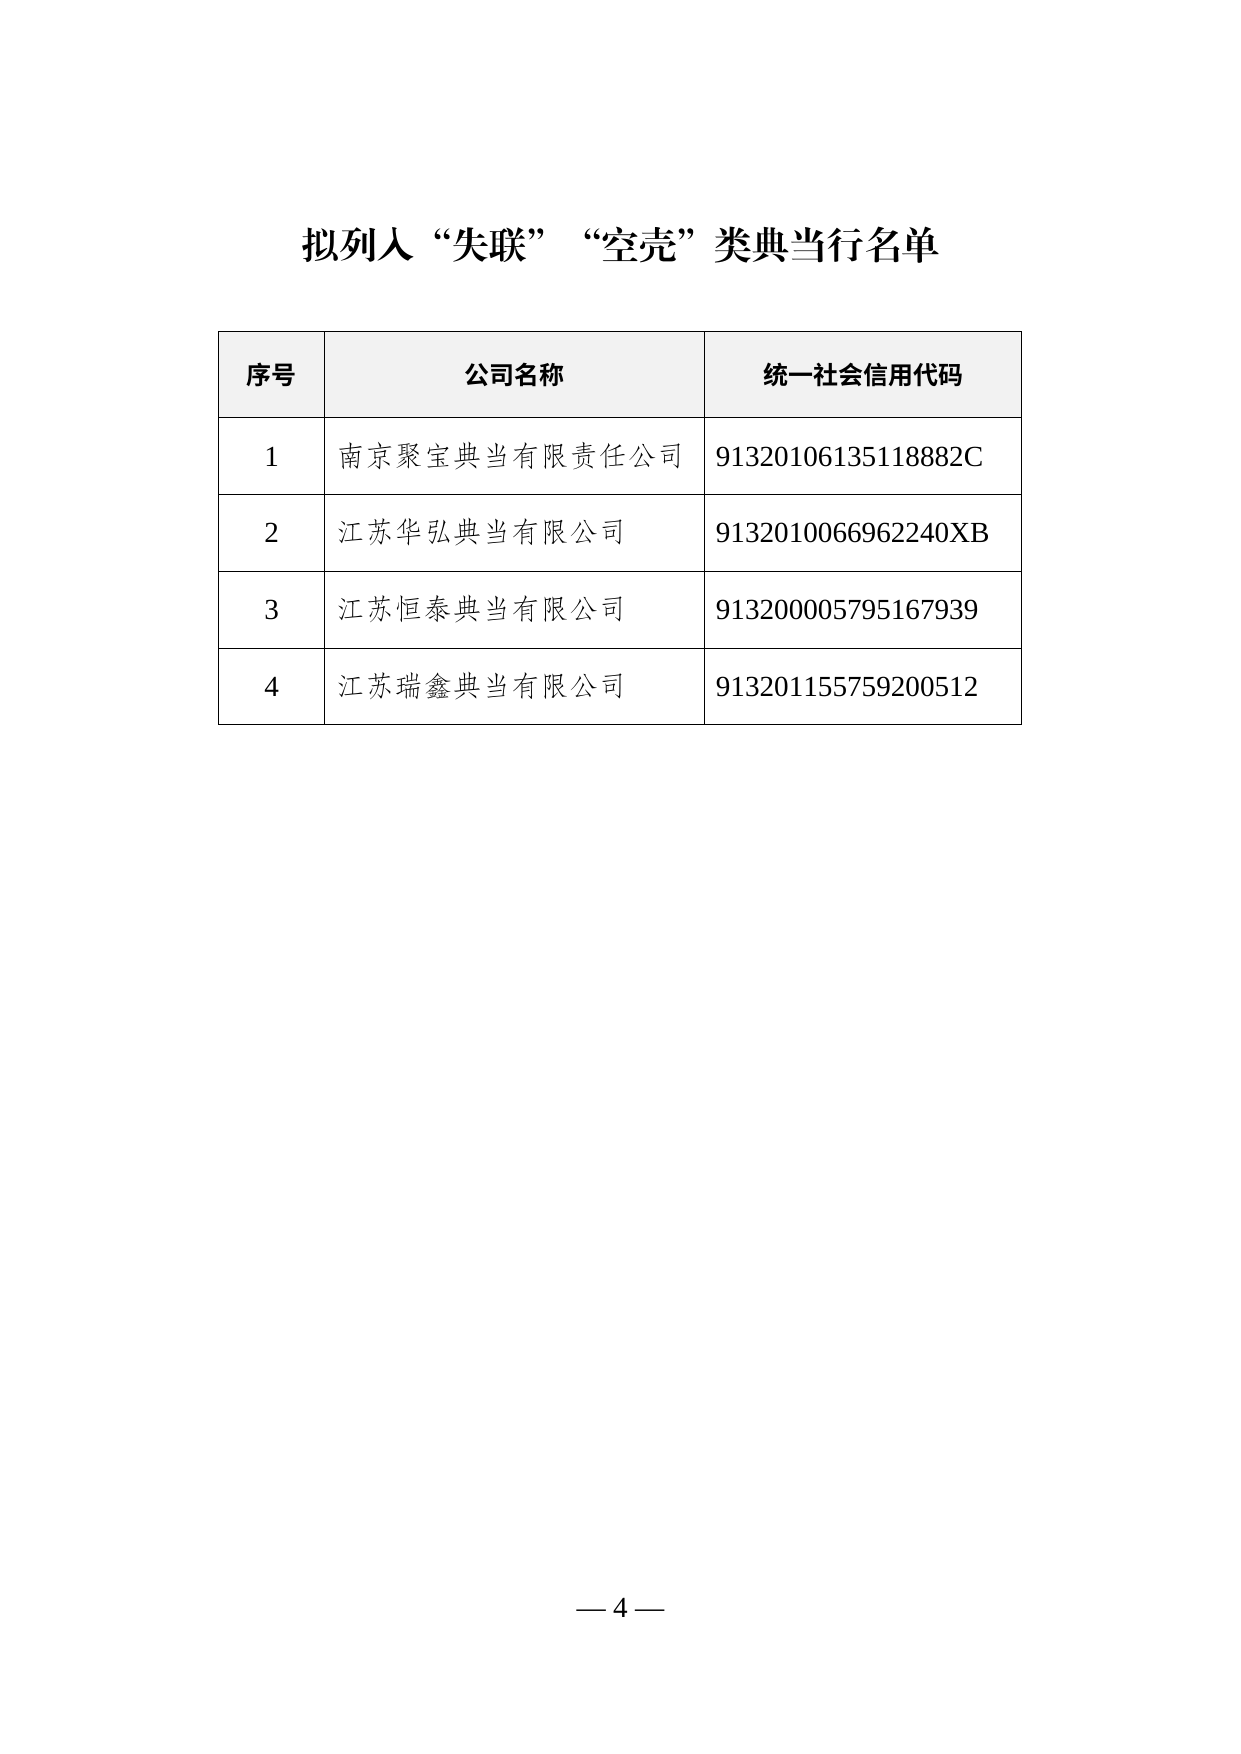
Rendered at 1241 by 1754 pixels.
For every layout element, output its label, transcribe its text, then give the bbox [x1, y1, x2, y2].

table_cell 2 [219, 495, 324, 571]
table_cell 9132010066962240XB [705, 495, 1021, 571]
table_cell 1 [219, 418, 324, 494]
table_cell 江苏瑞鑫典当有限公司 [325, 649, 704, 724]
table_header 公司名称 [325, 332, 704, 417]
table_header 序号 [219, 332, 324, 417]
table_cell 江苏恒泰典当有限公司 [325, 572, 704, 647]
text 拟列入“失联”“空壳”类典当行名单 [187, 210, 1053, 271]
table_cell 江苏华弘典当有限公司 [325, 495, 704, 571]
table_cell 南京聚宝典当有限责任公司 [325, 418, 704, 494]
table_cell 3 [219, 572, 324, 647]
table_cell 913201155759200512 [705, 649, 1021, 724]
table_header 统一社会信用代码 [705, 332, 1021, 417]
table_cell 91320106135118882C [705, 418, 1021, 494]
table_cell 913200005795167939 [705, 572, 1021, 647]
table_cell 4 [219, 649, 324, 724]
